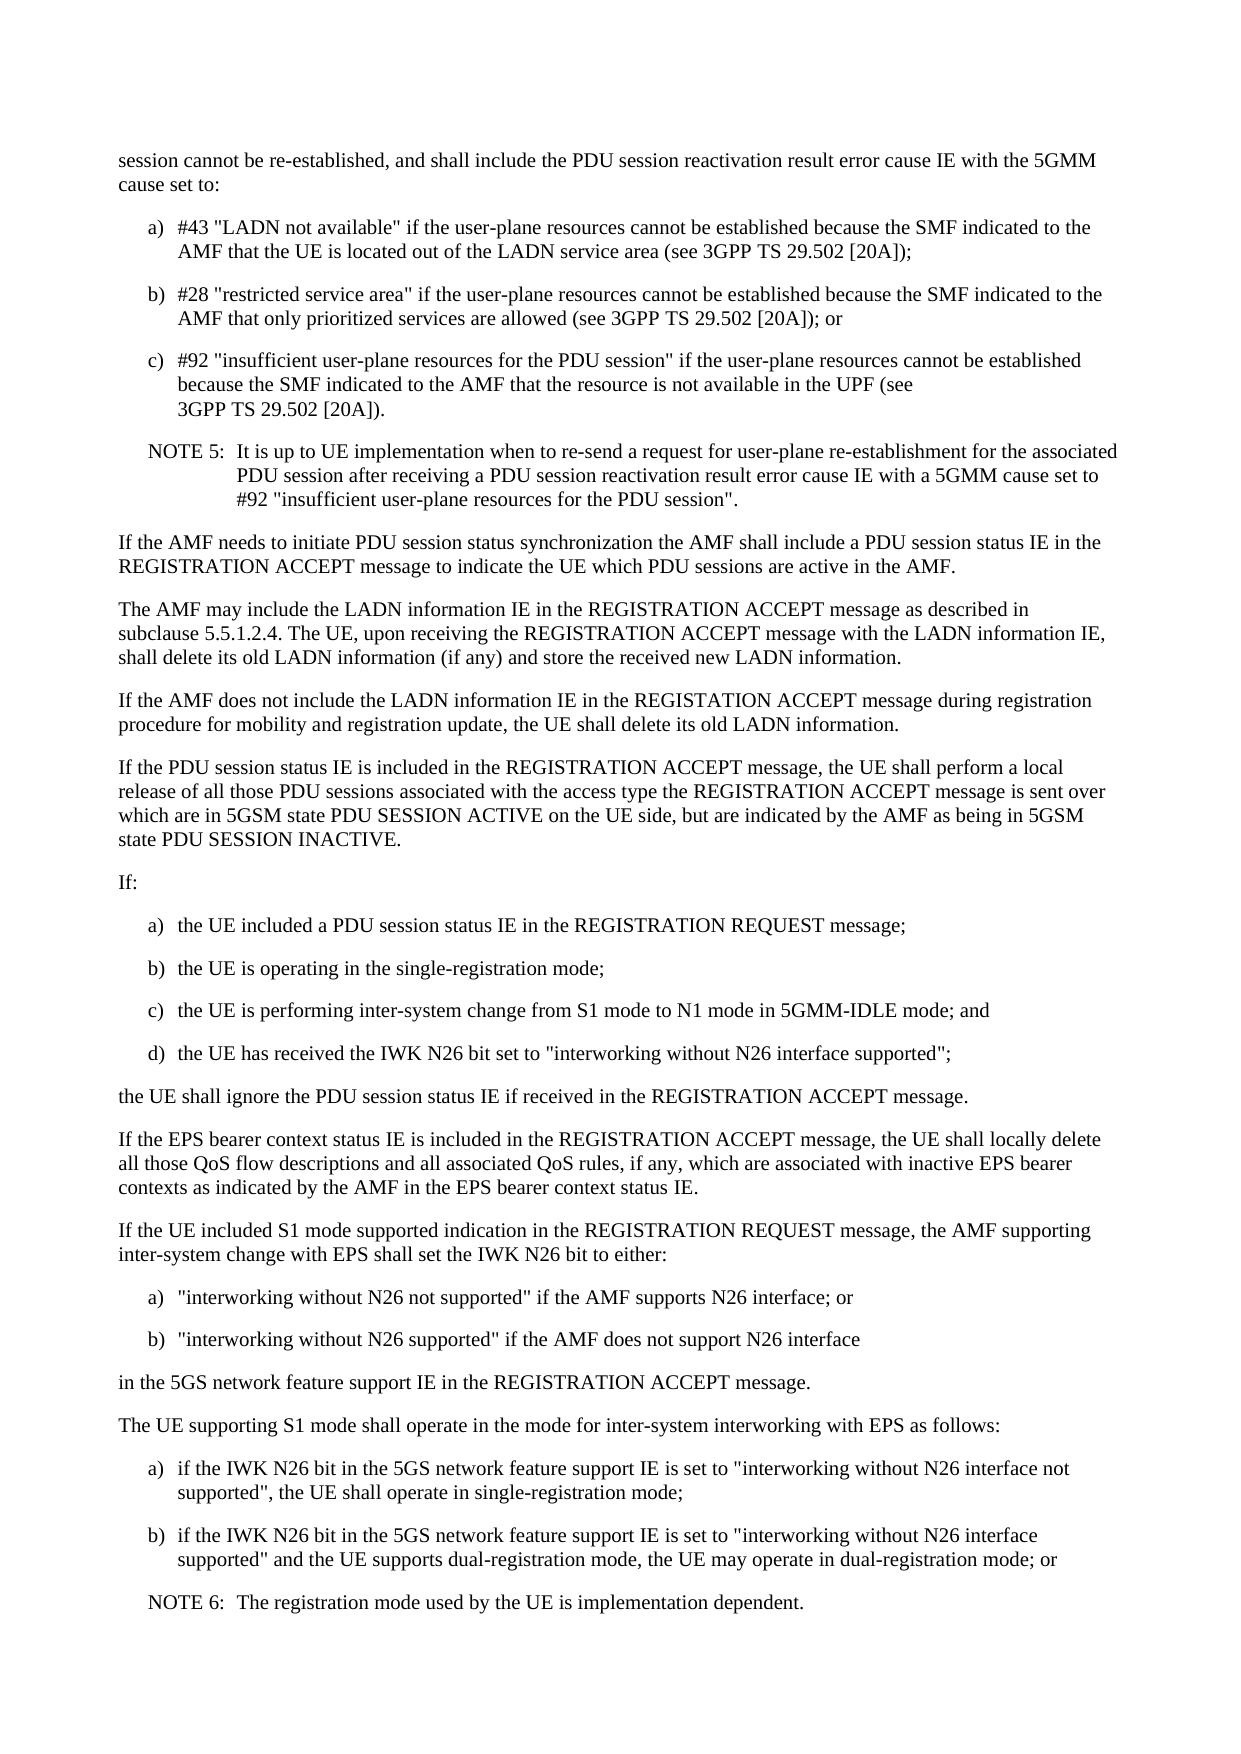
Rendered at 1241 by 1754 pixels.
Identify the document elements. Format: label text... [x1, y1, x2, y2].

text The UE supporting S1 mode shall operate in the mode for inter-system interworking with EPS as follows: [118, 1413, 1122, 1437]
text The AMF may include the LADN information IE in the REGISTRATION ACCEPT message as described in subclause 5.5.1.2.4. The UE, upon receiving the REGISTRATION ACCEPT message with the LADN information IE, shall delete its old LADN information (if any) and store the received new LADN information. [118, 597, 1122, 669]
text NOTE 6: The registration mode used by the UE is implementation dependent. [148, 1589, 1122, 1614]
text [118, 148, 1122, 196]
text b) #28 "restricted service area" if the user-plane resources cannot be established because the SMF indicated to the AMF that only prioritized services are allowed (see 3GPP TS 29.502 [20A]); or [148, 281, 1122, 329]
text NOTE 5: It is up to UE implementation when to re-send a request for user-plane re-establishment for the associated PDU session after receiving a PDU session reactivation result error cause IE with a 5GMM cause set to #92 "insufficient user-plane resources for the PDU session". [148, 439, 1122, 511]
text If the PDU session status IE is included in the REGISTRATION ACCEPT message, the UE shall perform a local release of all those PDU sessions associated with the access type the REGISTRATION ACCEPT message is sent over which are in 5GSM state PDU SESSION ACTIVE on the UE side, but are indicated by the AMF as being in 5GSM state PDU SESSION INACTIVE. [118, 755, 1122, 851]
text b) the UE is operating in the single-registration mode; [148, 956, 1122, 979]
text If the UE included S1 mode supported indication in the REGISTRATION REQUEST message, the AMF supporting inter-system change with EPS shall set the IWK N26 bit to either: [118, 1218, 1122, 1266]
text b) if the IWK N26 bit in the 5GS network feature support IE is set to "interworking without N26 interface supported" and the UE supports dual-registration mode, the UE may operate in dual-registration mode; or [148, 1523, 1122, 1571]
text c) the UE is performing inter-system change from S1 mode to N1 mode in 5GMM-IDLE mode; and [148, 998, 1122, 1022]
text If: [118, 870, 1122, 894]
text If the AMF does not include the LADN information IE in the REGISTATION ACCEPT message during registration procedure for mobility and registration update, the UE shall delete its old LADN information. [118, 688, 1122, 736]
text a) "interworking without N26 not supported" if the AMF supports N26 interface; or [148, 1284, 1122, 1309]
text If the AMF needs to initiate PDU session status synchronization the AMF shall include a PDU session status IE in the REGISTRATION ACCEPT message to indicate the UE which PDU sessions are active in the AMF. [118, 530, 1122, 578]
text If the EPS bearer context status IE is included in the REGISTRATION ACCEPT message, the UE shall locally delete all those QoS flow descriptions and all associated QoS rules, if any, which are associated with inactive EPS bearer contexts as indicated by the AMF in the EPS bearer context status IE. [118, 1127, 1122, 1199]
text b) "interworking without N26 supported" if the AMF does not support N26 interface [148, 1327, 1122, 1351]
text a) #43 "LADN not available" if the user-plane resources cannot be established because the SMF indicated to the AMF that the UE is located out of the LADN service area (see 3GPP TS 29.502 [20A]); [148, 214, 1122, 263]
text d) the UE has received the IWK N26 bit set to "interworking without N26 interface supported"; [148, 1041, 1122, 1065]
text a) if the IWK N26 bit in the 5GS network feature support IE is set to "interworking without N26 interface not supported", the UE shall operate in single-registration mode; [148, 1456, 1122, 1504]
text a) the UE included a PDU session status IE in the REGISTRATION REQUEST message; [148, 913, 1122, 937]
text in the 5GS network feature support IE in the REGISTRATION ACCEPT message. [118, 1370, 1122, 1394]
text c) #92 "insufficient user-plane resources for the PDU session" if the user-plane resources cannot be established because the SMF indicated to the AMF that the resource is not available in the UPF (see 3GPP TS 29.502 [20A]). [148, 348, 1122, 421]
text the UE shall ignore the PDU session status IE if received in the REGISTRATION ACCEPT message. [118, 1084, 1122, 1108]
